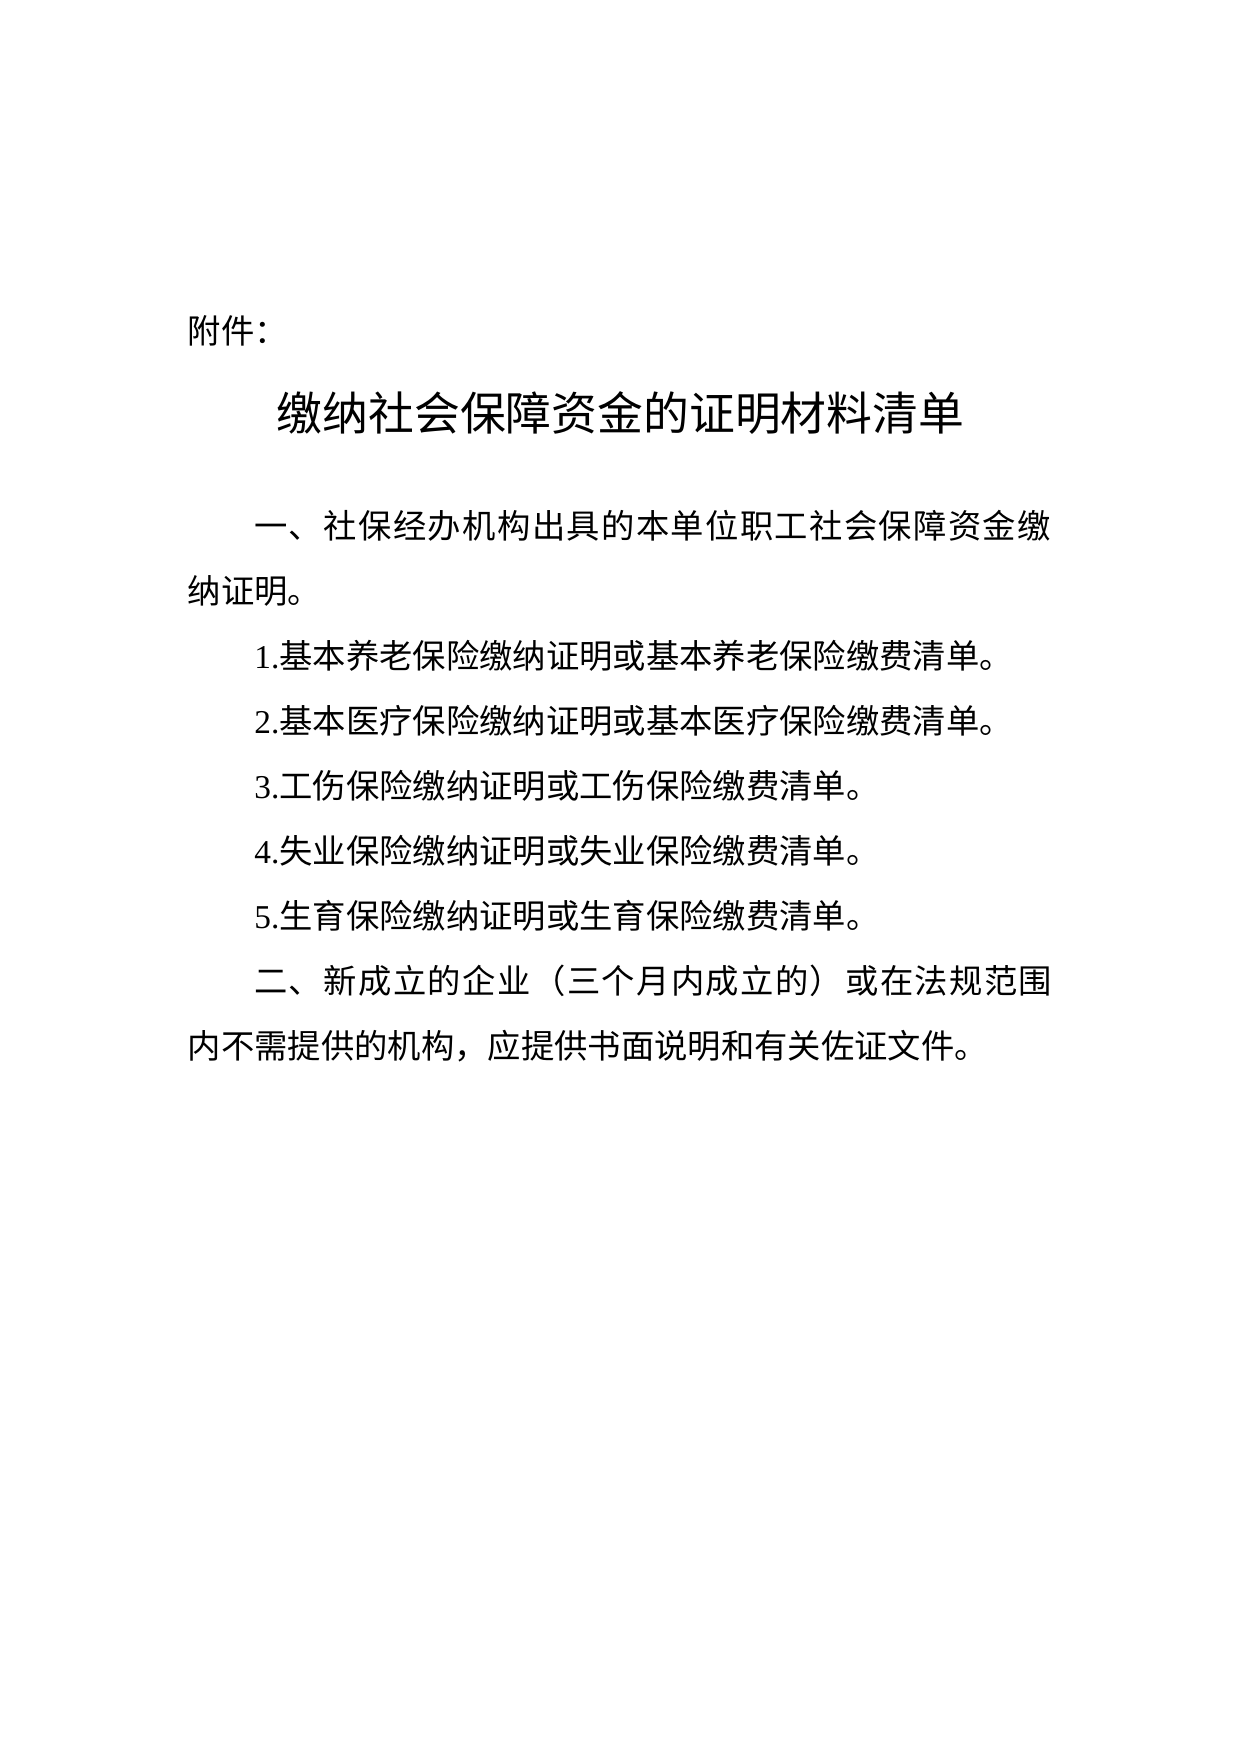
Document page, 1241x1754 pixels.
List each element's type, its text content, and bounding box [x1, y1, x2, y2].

text 缴纳社会保障资金的证明材料清单 [187, 362, 1053, 459]
list 一、社保经办机构出具的本单位职工社会保障资金缴纳证明。 [187, 492, 1053, 622]
list 3.工伤保险缴纳证明或工伤保险缴费清单。 [187, 752, 1053, 817]
list 5.生育保险缴纳证明或生育保险缴费清单。 [187, 882, 1053, 947]
list 4.失业保险缴纳证明或失业保险缴费清单。 [187, 817, 1053, 882]
list 1.基本养老保险缴纳证明或基本养老保险缴费清单。 [187, 622, 1053, 687]
text 附件： [187, 297, 1053, 362]
text 二、新成立的企业（三个月内成立的）或在法规范围内不需提供的机构，应提供书面说明和有关佐证文件。 [187, 947, 1053, 1077]
list 2.基本医疗保险缴纳证明或基本医疗保险缴费清单。 [187, 687, 1053, 752]
